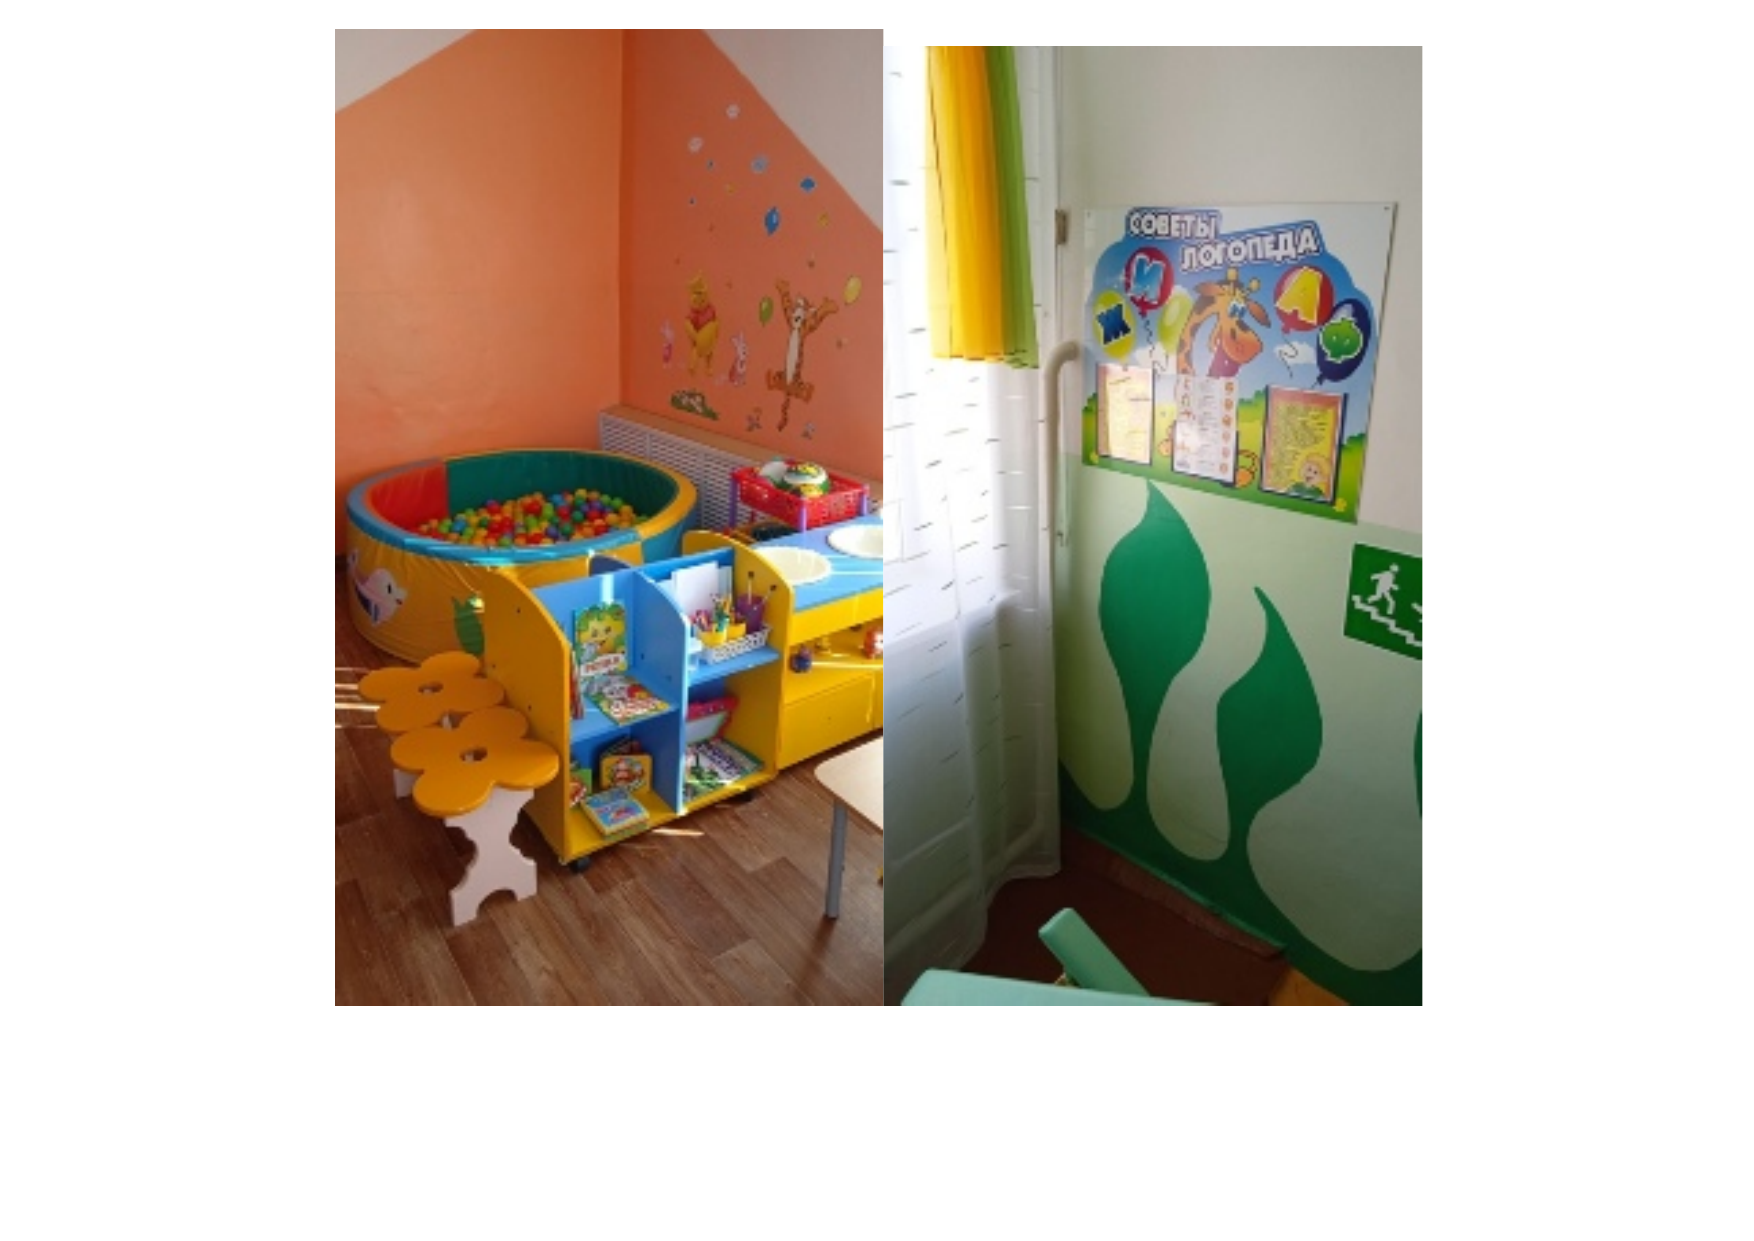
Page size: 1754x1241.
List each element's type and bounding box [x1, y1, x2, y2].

picture [335, 29, 1423, 1006]
